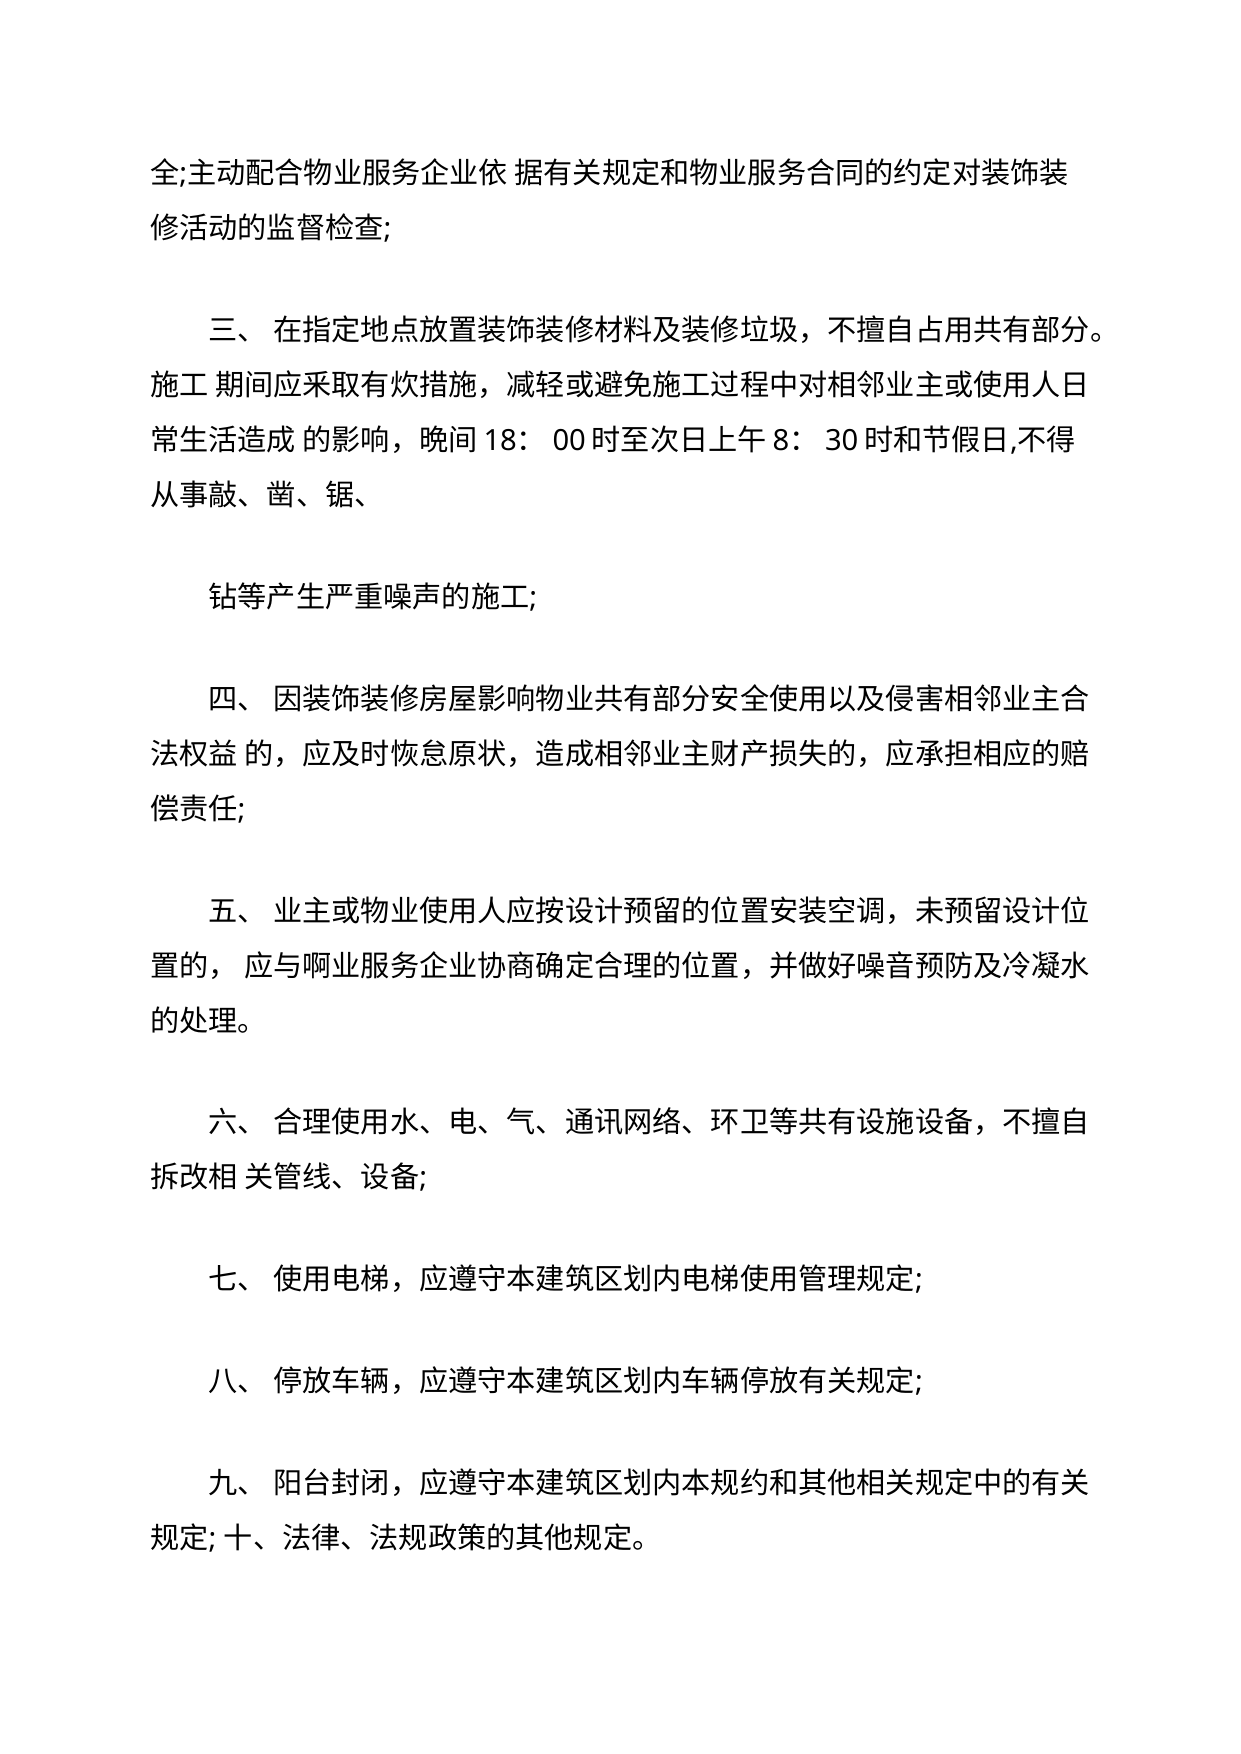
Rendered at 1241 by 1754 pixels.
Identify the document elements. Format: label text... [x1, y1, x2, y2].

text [150, 150, 1090, 247]
text 四、 因装饰装修房屋影响物业共有部分安全使用以及侵害相邻业主合法权益 的，应及时恢怠原状，造成相邻业主财产损失的，应承担相应的赔偿责任; [150, 676, 1090, 828]
text 七、 使用电梯，应遵守本建筑区划内电梯使用管理规定; [150, 1256, 1090, 1298]
text 九、 阳台封闭，应遵守本建筑区划内本规约和其他相关规定中的有关规定; 十、法律、法规政策的其他规定。 [150, 1460, 1090, 1557]
text 六、 合理使用水、电、气、通讯网络、环卫等共有设施设备，不擅自拆改相 关管线、设备; [150, 1099, 1090, 1196]
text 三、 在指定地点放置装饰装修材料及装修垃圾，不擅自占用共有部分。施工 期间应釆取有炊措施，减轻或避免施工过程中对相邻业主或使用人日常生活造成 的影响，晩间18： 00时至次日上午8： 30时和节假日,不得从事敲、凿、锯、 [150, 307, 1090, 514]
text 五、 业主或物业使用人应按设计预留的位置安装空调，未预留设计位置的， 应与啊业服务企业协商确定合理的位置，并做好噪音预防及冷凝水的处理。 [150, 887, 1090, 1039]
text 八、 停放车辆，应遵守本建筑区划内车辆停放有关规定; [150, 1358, 1090, 1400]
text 钻等产生严重噪声的施工; [150, 573, 1090, 616]
